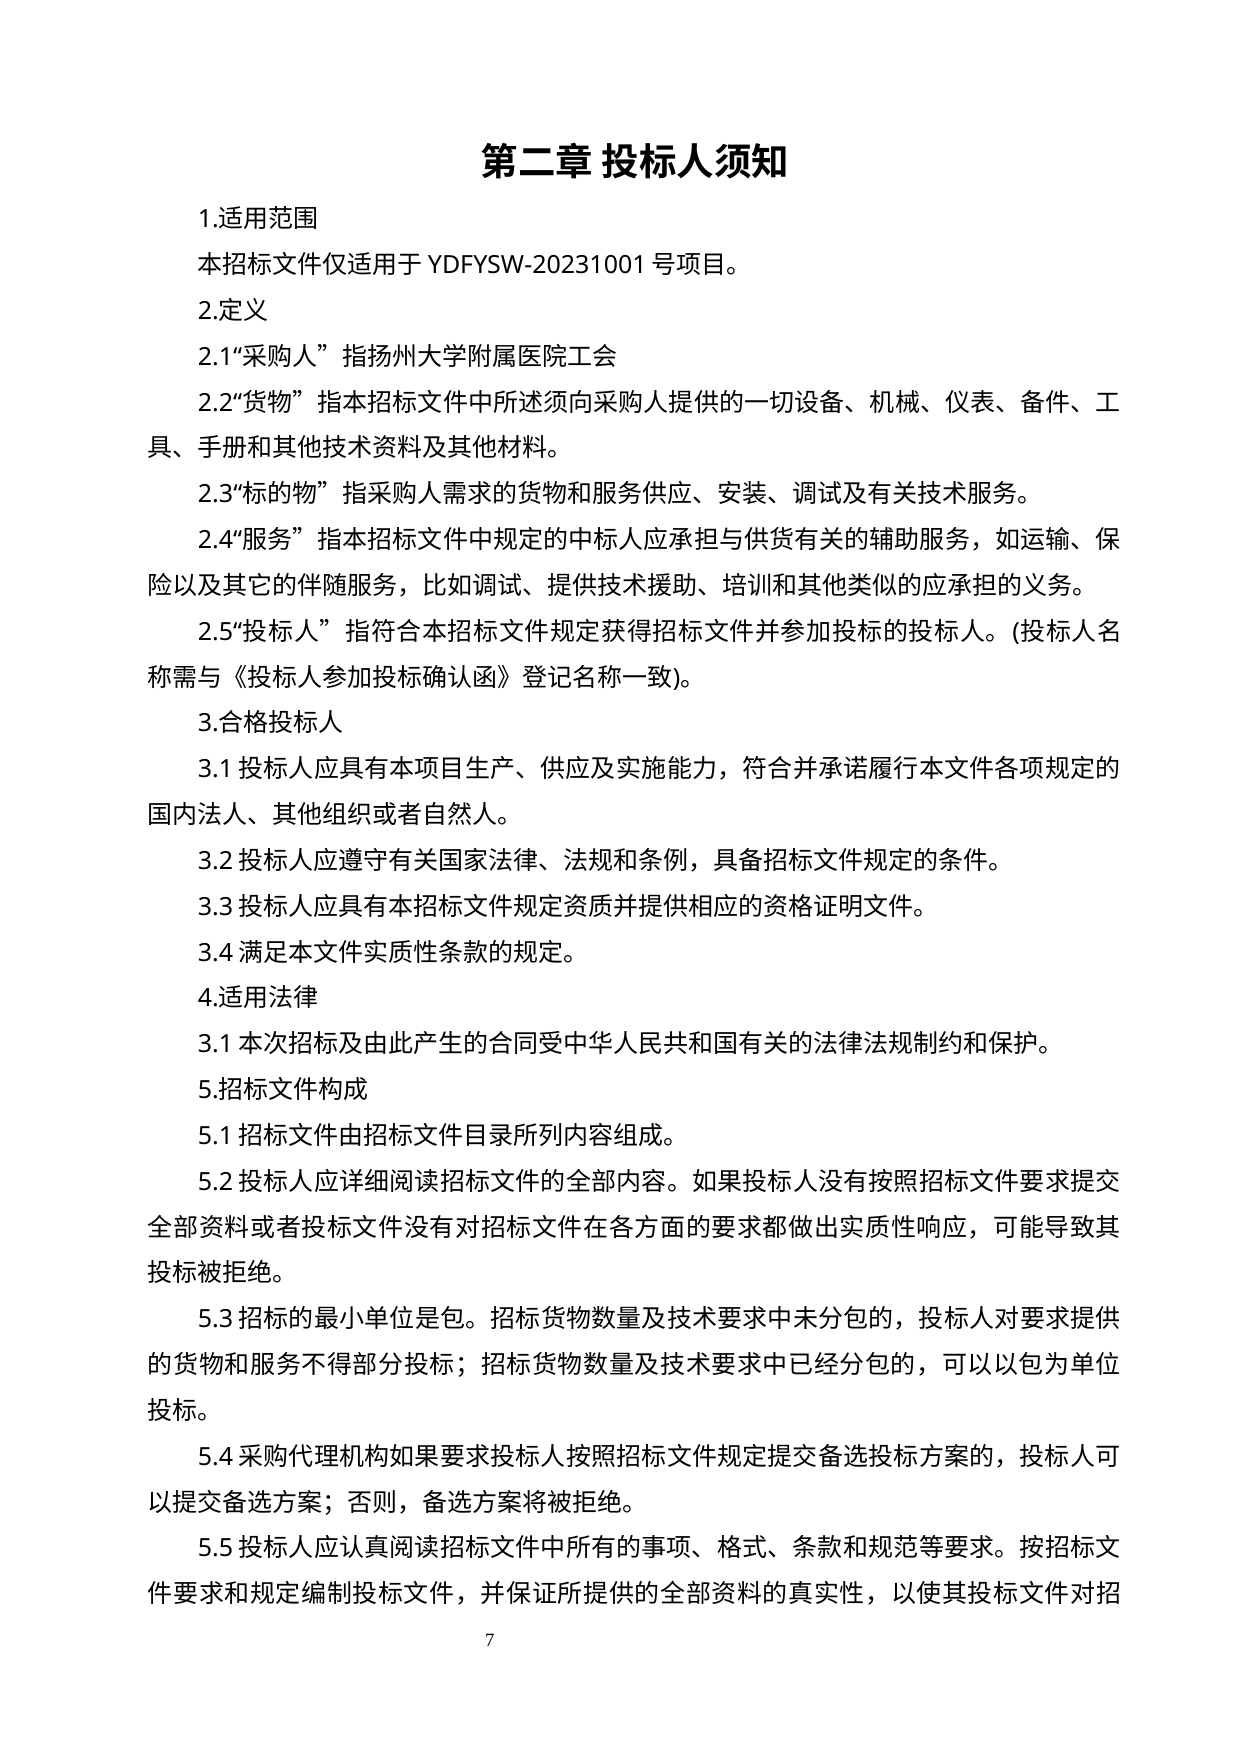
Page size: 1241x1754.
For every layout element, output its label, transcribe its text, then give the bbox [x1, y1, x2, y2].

text 2.4“服务”指本招标文件中规定的中标人应承担与供货有关的辅助服务，如运输、保险以及其它的伴随服务，比如调试、提供技术援助、培训和其他类似的应承担的义务。 [148, 512, 1122, 603]
text 5.3招标的最小单位是包。招标货物数量及技术要求中未分包的，投标人对要求提供的货物和服务不得部分投标；招标货物数量及技术要求中已经分包的，可以以包为单位投标。 [148, 1291, 1122, 1428]
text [148, 1520, 1122, 1612]
text 3.1本次招标及由此产生的合同受中华人民共和国有关的法律法规制约和保护。 [148, 1016, 1122, 1062]
text 4.适用法律 [148, 970, 1122, 1016]
text 2.定义 [148, 283, 1122, 328]
text 3.2投标人应遵守有关国家法律、法规和条例，具备招标文件规定的条件。 [148, 833, 1122, 878]
text 3.3投标人应具有本招标文件规定资质并提供相应的资格证明文件。 [148, 878, 1122, 924]
text 5.2投标人应详细阅读招标文件的全部内容。如果投标人没有按照招标文件要求提交全部资料或者投标文件没有对招标文件在各方面的要求都做出实质性响应，可能导致其投标被拒绝。 [148, 1153, 1122, 1291]
text 3.4满足本文件实质性条款的规定。 [148, 924, 1122, 970]
text 3.1投标人应具有本项目生产、供应及实施能力，符合并承诺履行本文件各项规定的国内法人、其他组织或者自然人。 [148, 741, 1122, 833]
text 2.5“投标人”指符合本招标文件规定获得招标文件并参加投标的投标人。(投标人名称需与《投标人参加投标确认函》登记名称一致)。 [148, 603, 1122, 695]
text 2.1“采购人”指扬州大学附属医院工会 [148, 328, 1122, 374]
text 5.4采购代理机构如果要求投标人按照招标文件规定提交备选投标方案的，投标人可以提交备选方案；否则，备选方案将被拒绝。 [148, 1428, 1122, 1520]
text 5.招标文件构成 [148, 1062, 1122, 1108]
text 2.2“货物”指本招标文件中所述须向采购人提供的一切设备、机械、仪表、备件、工具、手册和其他技术资料及其他材料。 [148, 374, 1122, 466]
text 3.合格投标人 [148, 695, 1122, 741]
text 第二章 投标人须知 [148, 126, 1122, 191]
text 本招标文件仅适用于YDFYSW-20231001号项目。 [148, 237, 1122, 283]
text 5.1招标文件由招标文件目录所列内容组成。 [148, 1108, 1122, 1153]
text 1.适用范围 [148, 191, 1122, 237]
text 2.3“标的物”指采购人需求的货物和服务供应、安装、调试及有关技术服务。 [148, 466, 1122, 512]
